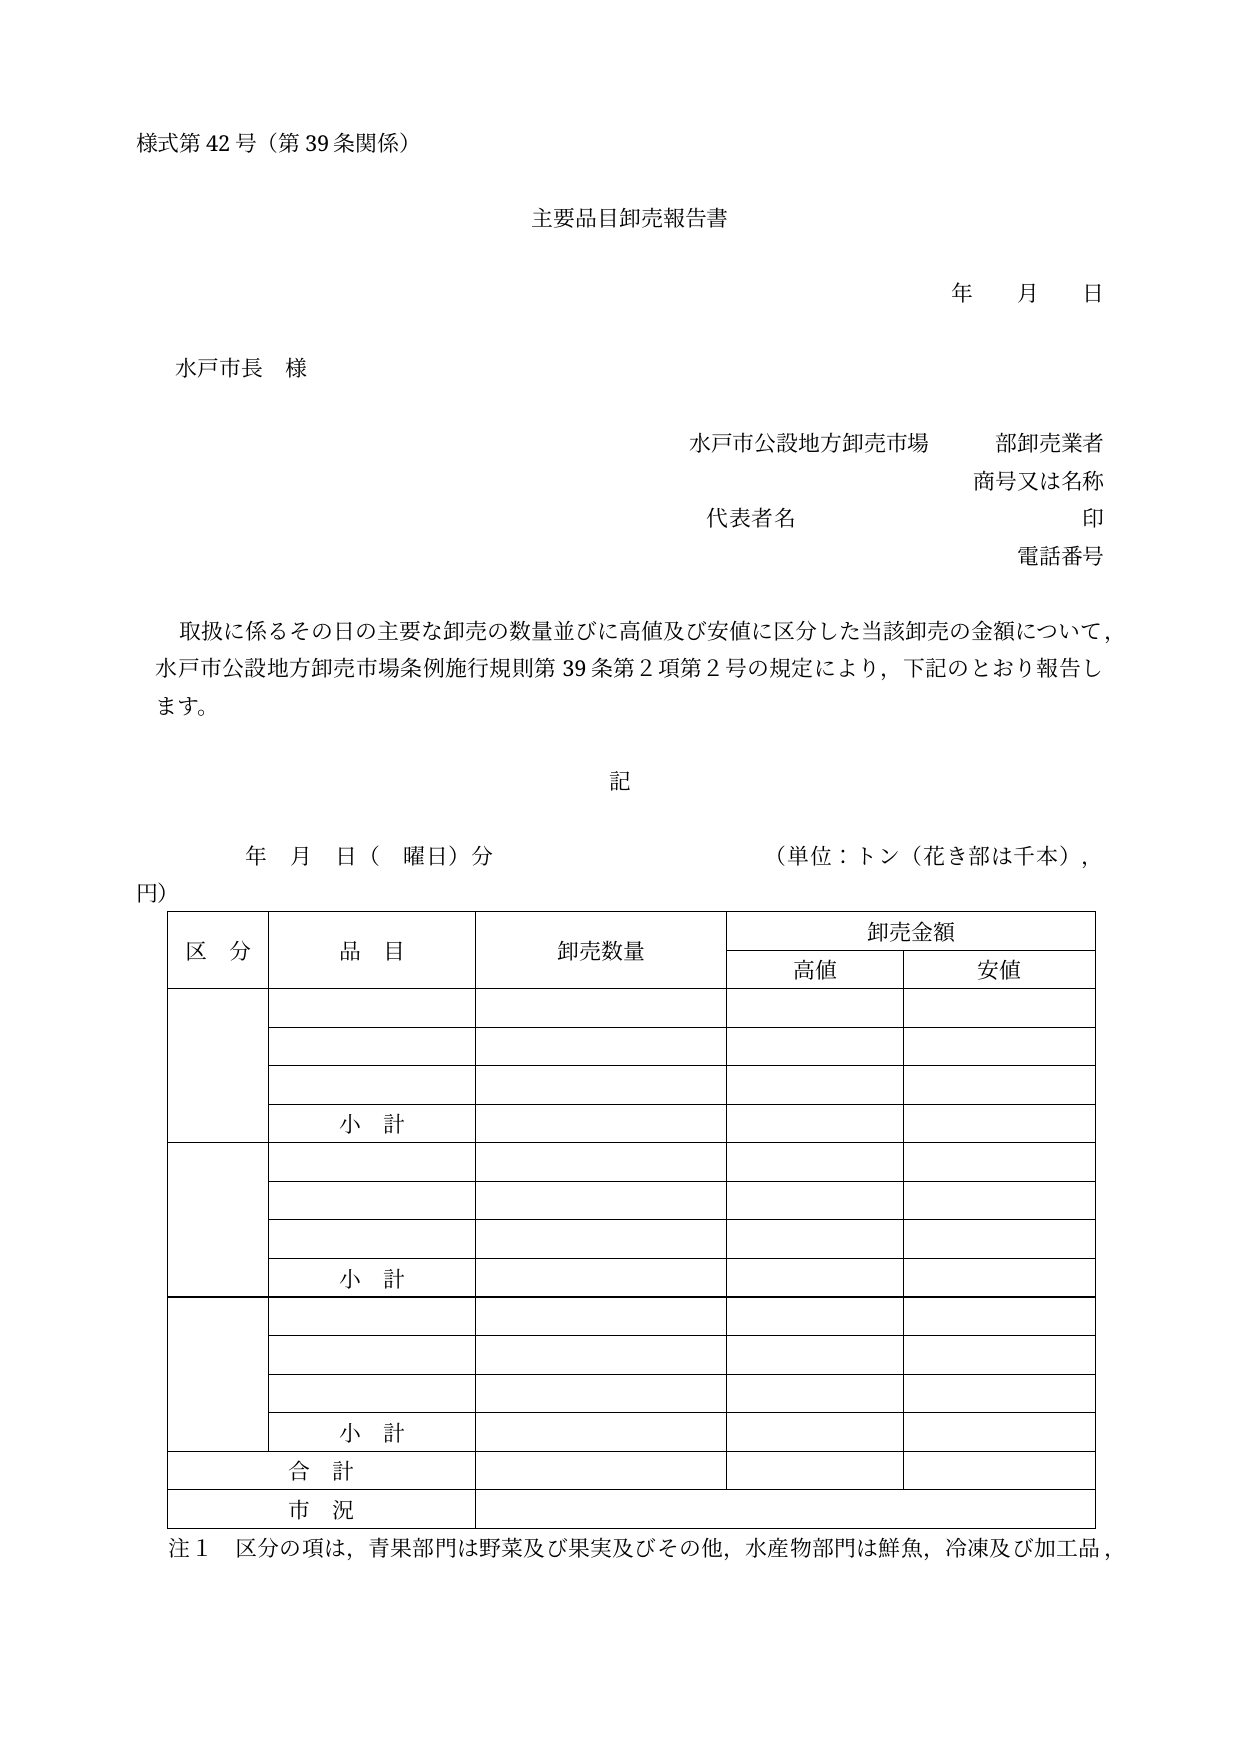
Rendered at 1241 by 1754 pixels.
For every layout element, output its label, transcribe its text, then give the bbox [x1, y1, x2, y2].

table_cell [476, 1066, 726, 1104]
table_cell [269, 1028, 475, 1065]
table_cell [269, 1066, 475, 1104]
text 年 月 日（ 曜日）分 （単位：トン（花き部は千本），円） [136, 836, 1104, 911]
table_cell [727, 1413, 903, 1451]
table_cell [727, 1298, 903, 1335]
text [169, 1529, 1104, 1566]
text 代表者名 印 [136, 498, 1104, 536]
text 年 月 日 [136, 273, 1104, 311]
table_cell 安値 [904, 951, 1095, 988]
table_cell [476, 989, 726, 1027]
table_cell [168, 1298, 268, 1451]
table_cell [168, 1143, 268, 1296]
table_cell [476, 1182, 726, 1219]
table_cell [476, 1298, 726, 1335]
table_cell [904, 1259, 1095, 1296]
table_cell [476, 1336, 726, 1373]
table_cell [727, 1182, 903, 1219]
table_cell 小 計 [269, 1259, 475, 1296]
text 取扱に係るその日の主要な卸売の数量並びに高値及び安値に区分した当該卸売の金額について，水戸市公設地方卸売市場条例施行規則第39条第２項第２号の規定により，下記のとおり報告します。 [136, 611, 1104, 723]
table_cell [727, 989, 903, 1027]
table_cell [476, 1259, 726, 1296]
table_cell [476, 1413, 726, 1451]
table_cell [727, 1028, 903, 1065]
table_cell [269, 989, 475, 1027]
table_cell [476, 1143, 726, 1181]
table_header 卸売数量 [476, 912, 726, 988]
text 水戸市長 様 [136, 348, 1104, 386]
table_cell 市 況 [168, 1490, 475, 1528]
table_cell [727, 1259, 903, 1296]
table_cell [269, 1182, 475, 1219]
table_cell 合 計 [168, 1452, 475, 1489]
text 商号又は名称 [136, 461, 1104, 498]
table_cell [269, 1375, 475, 1412]
table_cell [727, 1336, 903, 1373]
table_cell [476, 1028, 726, 1065]
table_cell [476, 1490, 1095, 1528]
table_header 卸売金額 [727, 912, 1095, 949]
table_cell [476, 1452, 726, 1489]
table_cell [727, 1066, 903, 1104]
table_cell [904, 1336, 1095, 1373]
table_cell [904, 1182, 1095, 1219]
table_cell 高値 [727, 951, 903, 988]
table_cell [727, 1452, 903, 1489]
table_cell [476, 1220, 726, 1258]
table_cell [269, 1220, 475, 1258]
text 電話番号 [136, 536, 1104, 573]
table_header 品 目 [269, 912, 475, 988]
table_header 区 分 [168, 912, 268, 988]
table_cell [904, 1066, 1095, 1104]
table_cell [904, 1452, 1095, 1489]
table_cell [904, 1375, 1095, 1412]
text 様式第42号（第39条関係） [136, 123, 1104, 161]
text 記 [136, 761, 1104, 798]
text 水戸市公設地方卸売市場 部卸売業者 [136, 423, 1104, 461]
table_cell [904, 1028, 1095, 1065]
table_cell [269, 1298, 475, 1335]
table_cell [476, 1375, 726, 1412]
table_cell 小 計 [269, 1413, 475, 1451]
table_cell [168, 989, 268, 1142]
table_cell [727, 1220, 903, 1258]
table_cell [904, 1413, 1095, 1451]
table_cell [904, 1220, 1095, 1258]
table_cell [269, 1143, 475, 1181]
table_cell [727, 1105, 903, 1142]
table_cell [904, 989, 1095, 1027]
text 主要品目卸売報告書 [136, 198, 1104, 236]
table_cell [727, 1143, 903, 1181]
table_cell [476, 1105, 726, 1142]
table_cell [727, 1375, 903, 1412]
table_cell [904, 1143, 1095, 1181]
table_cell 小 計 [269, 1105, 475, 1142]
table_cell [269, 1336, 475, 1373]
table_cell [904, 1105, 1095, 1142]
table_cell [904, 1298, 1095, 1335]
